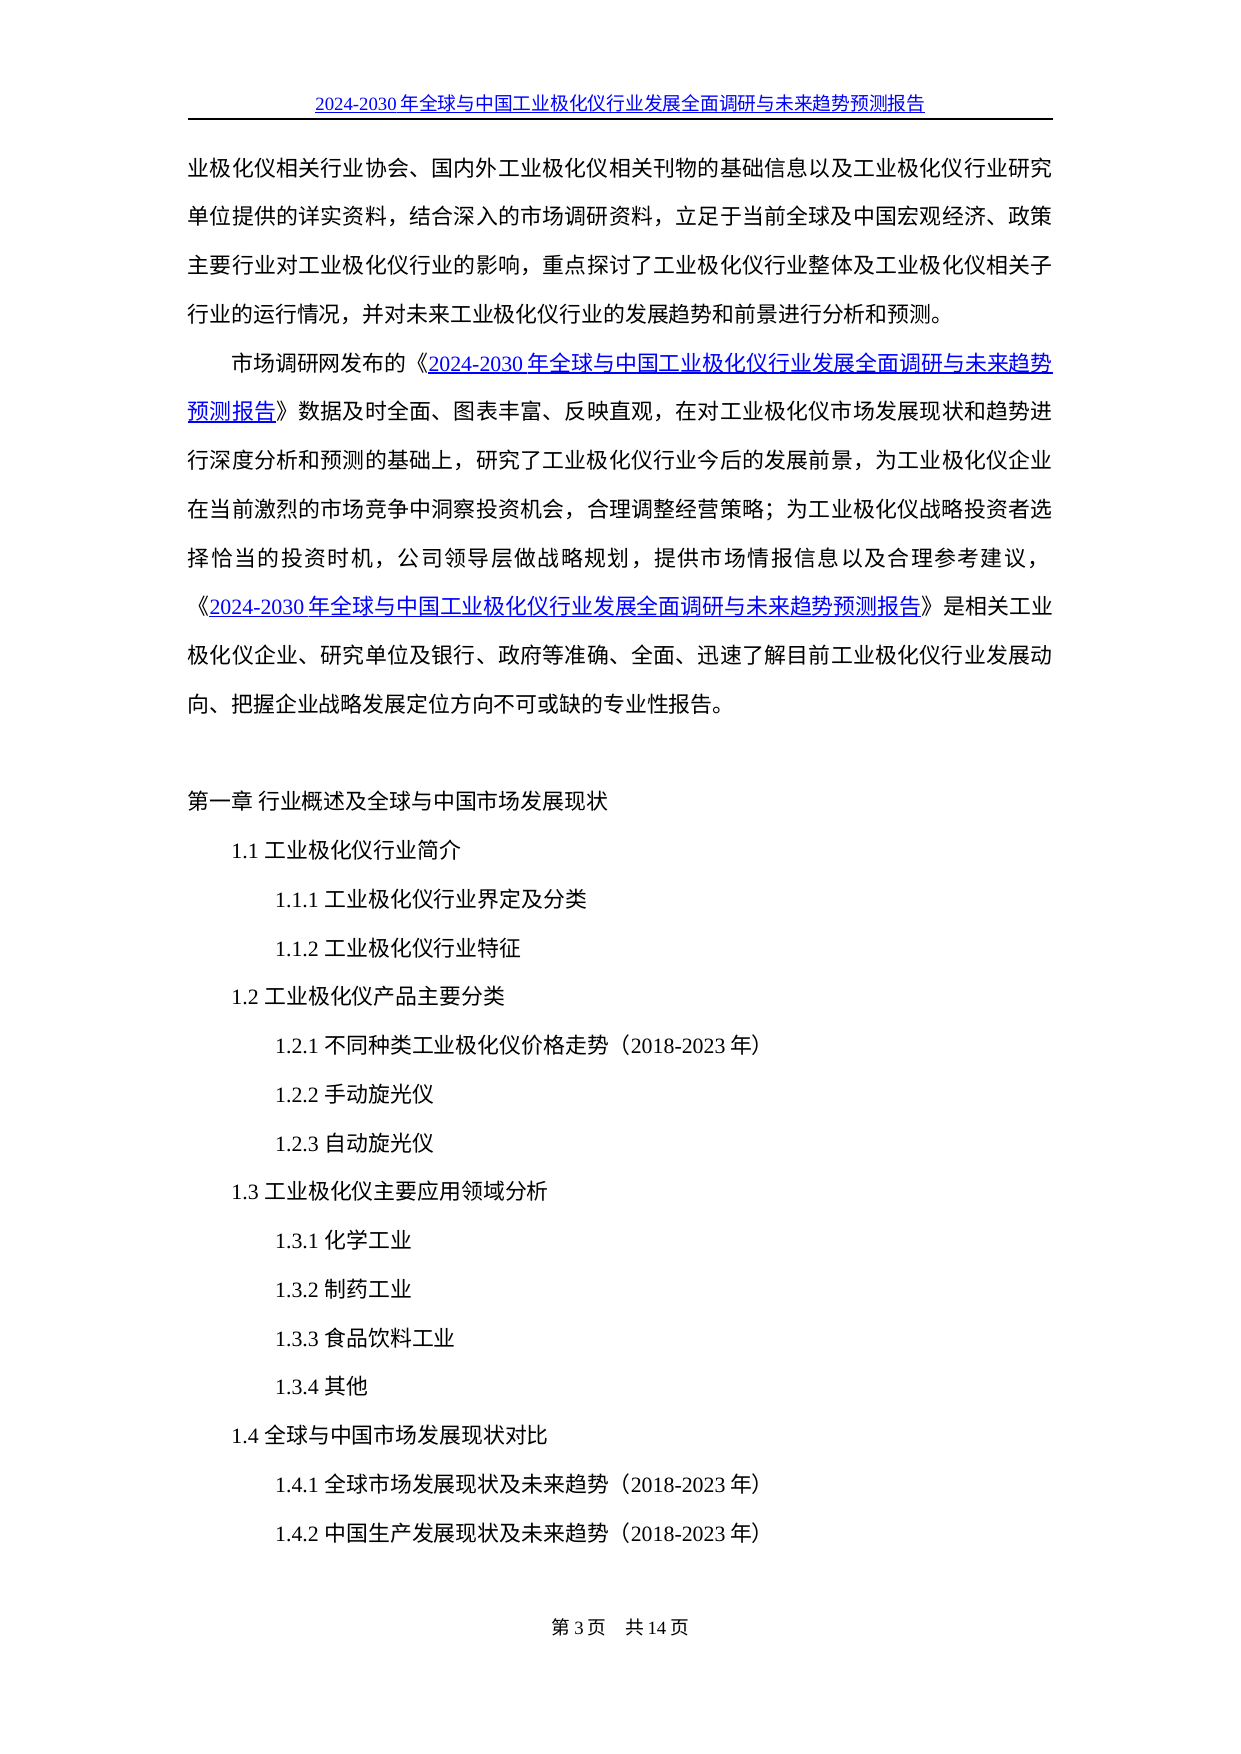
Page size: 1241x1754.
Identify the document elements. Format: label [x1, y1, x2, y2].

text [187, 150, 1053, 1548]
